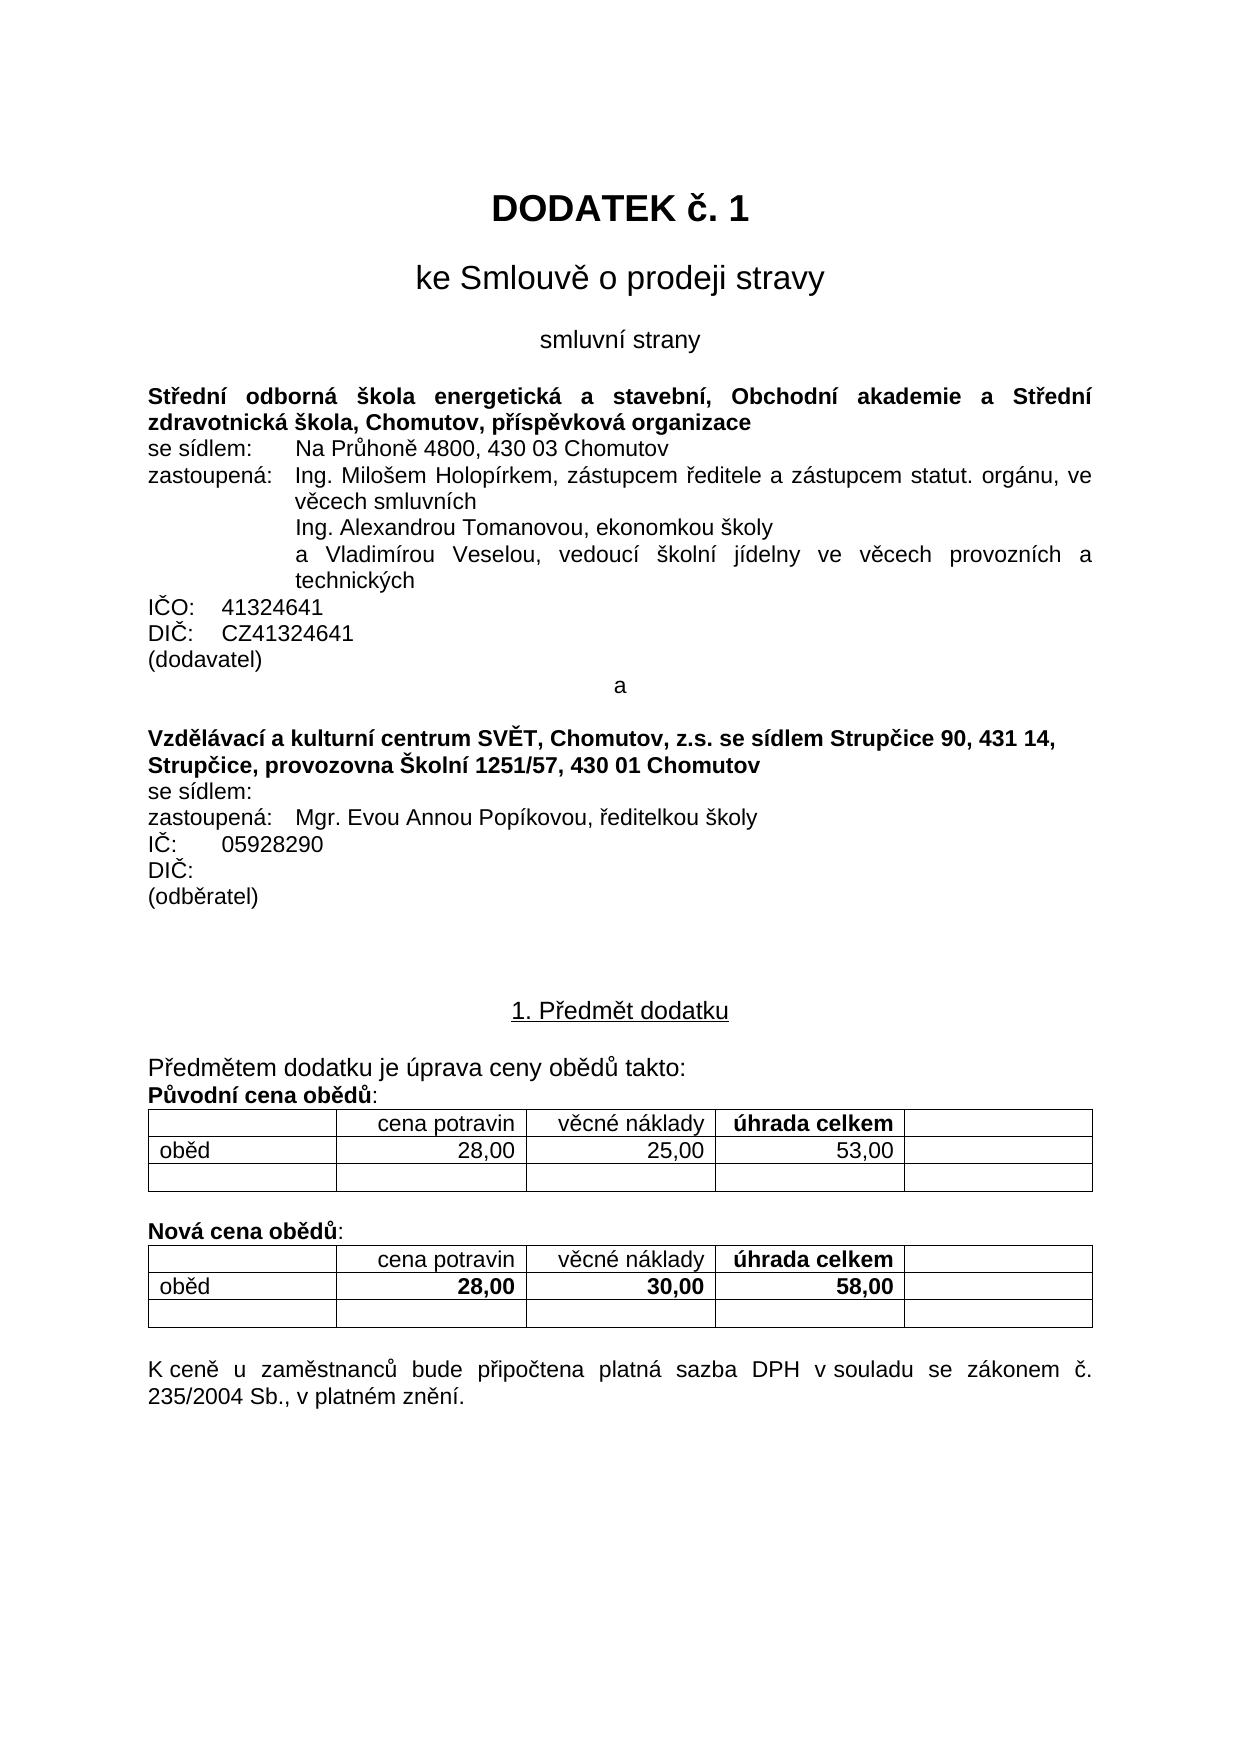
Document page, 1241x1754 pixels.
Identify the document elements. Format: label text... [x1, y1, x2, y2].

table_cell 30,00 [527, 1273, 715, 1299]
table_cell [905, 1164, 1092, 1191]
text zastoupená: Mgr. Evou Annou Popíkovou, ředitelkou školy [148, 804, 1093, 831]
table_cell 58,00 [716, 1273, 904, 1299]
text Původní cena obědů: [148, 1082, 1093, 1108]
table_cell [149, 1164, 336, 1191]
text (dodavatel) [148, 646, 1093, 672]
text a [148, 672, 1093, 699]
table_header úhrada celkem [716, 1246, 904, 1272]
table_cell [905, 1137, 1092, 1163]
table_cell [527, 1164, 715, 1191]
table_cell 28,00 [337, 1137, 526, 1163]
text IČO: 41324641 [148, 593, 1093, 620]
table_header cena potravin [337, 1246, 526, 1272]
table_header úhrada celkem [716, 1110, 904, 1136]
text Ing. Alexandrou Tomanovou, ekonomkou školy [295, 514, 1093, 541]
text ke Smlouvě o prodeji stravy [148, 258, 1093, 296]
text zastoupená: Ing. Milošem Holopírkem, zástupcem ředitele a zástupcem statut. orgánu, ve věcech smluvních [148, 462, 1093, 514]
table_header [905, 1110, 1092, 1136]
table_cell [149, 1300, 336, 1327]
table_header [149, 1246, 336, 1272]
text K ceně u zaměstnanců bude připočtena platná sazba DPH v souladu se zákonem č. 235/2004 Sb., v platném znění. [148, 1356, 1093, 1409]
table_header cena potravin [337, 1110, 526, 1136]
table_header věcné náklady [527, 1246, 715, 1272]
text se sídlem: Na Průhoně 4800, 430 03 Chomutov [148, 435, 1093, 462]
table_cell [905, 1273, 1092, 1299]
table_cell [337, 1164, 526, 1191]
table_cell 25,00 [527, 1137, 715, 1163]
text Nová cena obědů: [148, 1218, 1093, 1244]
table_cell oběd [149, 1273, 336, 1299]
text DODATEK č. 1 [148, 186, 1093, 229]
table_cell 28,00 [337, 1273, 526, 1299]
text DIČ: CZ41324641 [148, 620, 1093, 646]
table_header [905, 1246, 1092, 1272]
text (odběratel) [148, 883, 1093, 910]
text Vzdělávací a kulturní centrum SVĚT, Chomutov, z.s. se sídlem Strupčice 90, 431 14, Strupčice, provozovna Školní 1251/57, 430 01 Chomutov [148, 725, 1093, 778]
table_cell [337, 1300, 526, 1327]
text IČ: 05928290 [148, 831, 1093, 857]
table_cell [527, 1300, 715, 1327]
table_header věcné náklady [527, 1110, 715, 1136]
table_cell [716, 1300, 904, 1327]
table_cell [905, 1300, 1092, 1327]
text 1. Předmět dodatku [148, 996, 1093, 1025]
text Předmětem dodatku je úprava ceny obědů takto: [148, 1053, 1093, 1082]
text a Vladimírou Veselou, vedoucí školní jídelny ve věcech provozních a technických [295, 541, 1093, 593]
table_cell [716, 1164, 904, 1191]
text DIČ: [148, 857, 1093, 883]
table_cell 53,00 [716, 1137, 904, 1163]
text Střední odborná škola energetická a stavební, Obchodní akademie a Střední zdravotnická škola, Chomutov, příspěvková organizace [148, 383, 1093, 435]
table_header [149, 1110, 336, 1136]
table_cell oběd [149, 1137, 336, 1163]
text se sídlem: [148, 778, 1093, 804]
text smluvní strany [148, 325, 1093, 354]
